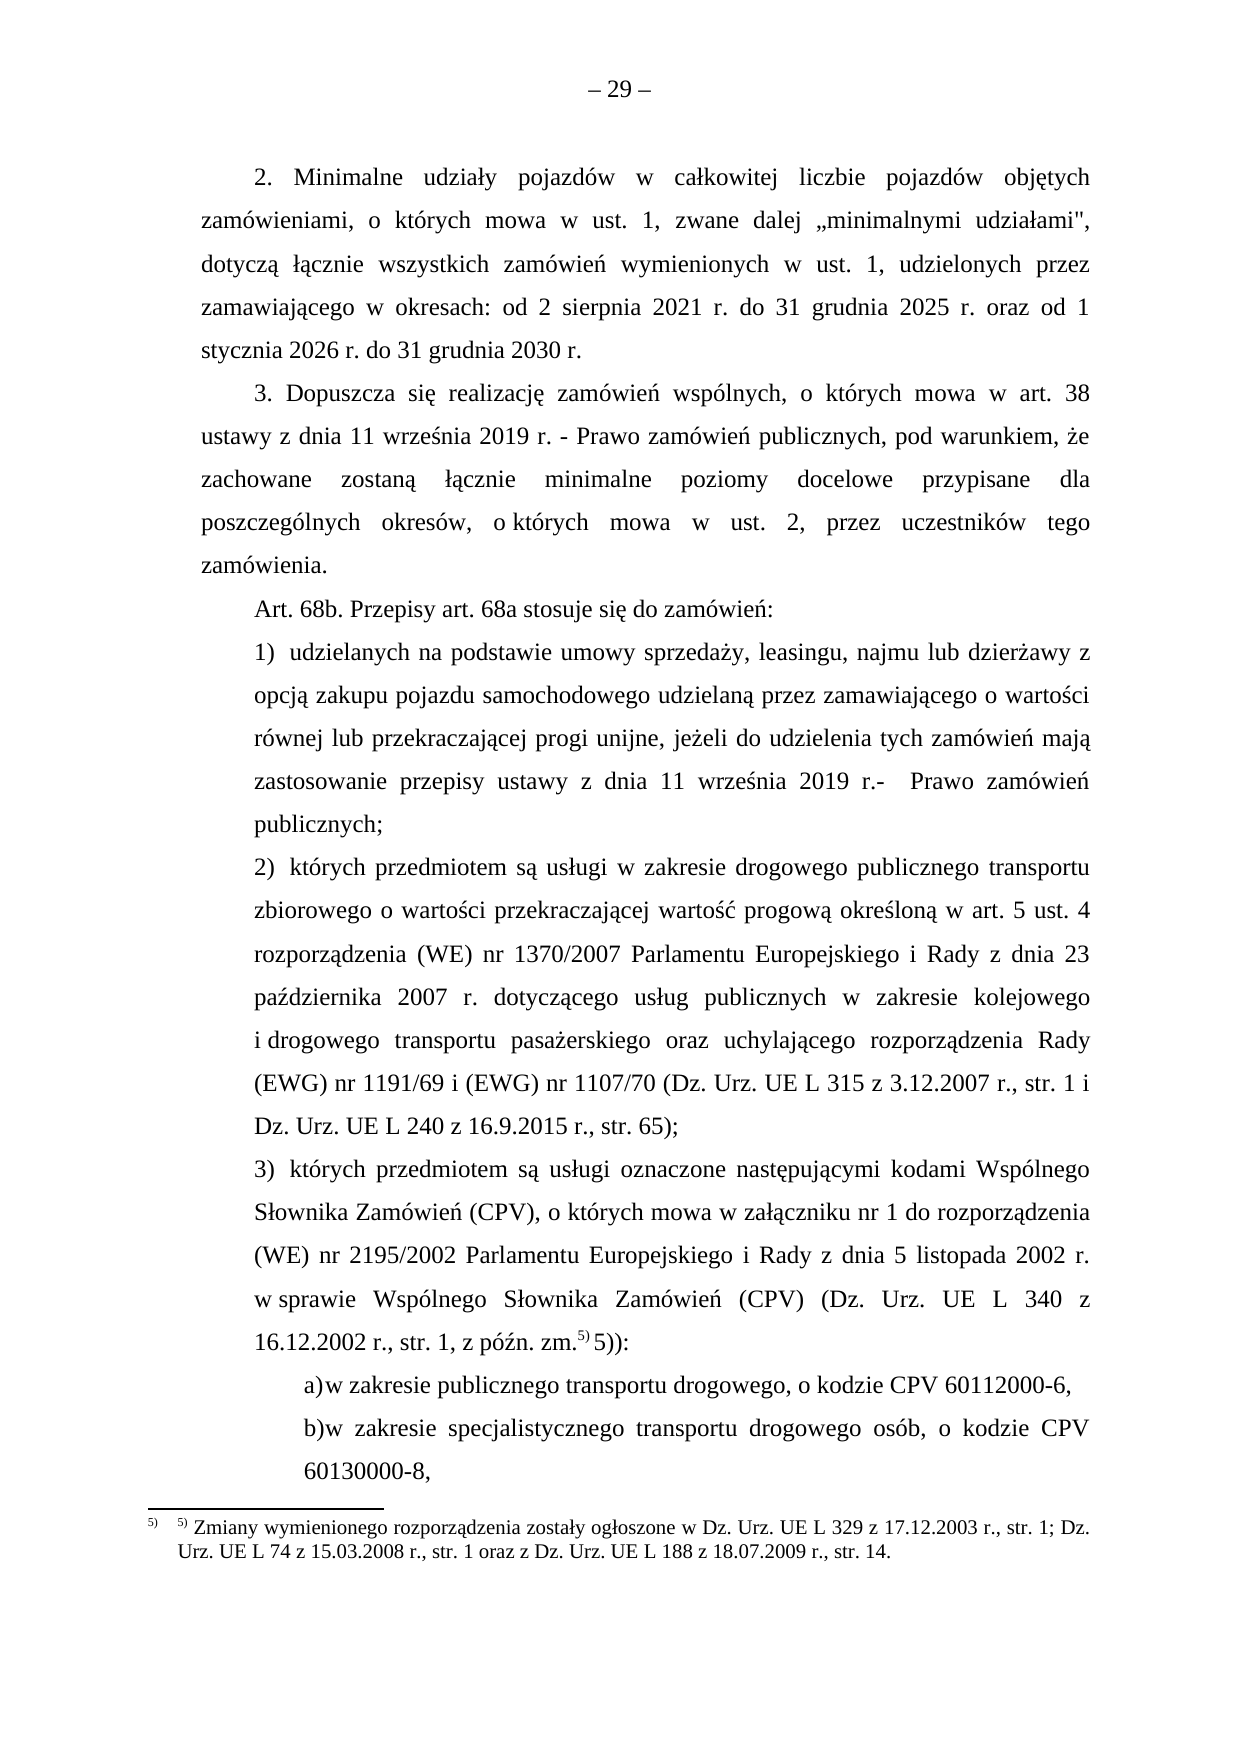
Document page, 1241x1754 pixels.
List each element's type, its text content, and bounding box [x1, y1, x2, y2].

text 3) których przedmiotem są usługi oznaczone następującymi kodami Wspólnego Słownika Zamówień (CPV), o których mowa w załączniku nr 1 do rozporządzenia (WE) nr 2195/2002 Parlamentu Europejskiego i Rady z dnia 5 listopada 2002 r. w sprawie Wspólnego Słownika Zamówień (CPV) (Dz. Urz. UE L 340 z 16.12.2002 r., str. 1, z późn. zm.5) ): [254, 1154, 1091, 1356]
text 2. Minimalne udziały pojazdów w całkowitej liczbie pojazdów objętych zamówieniami, o których mowa w ust. 1, zwane dalej „minimalnymi udziałami", dotyczą łącznie wszystkich zamówień wymienionych w ust. 1, udzielonych przez zamawiającego w okresach: od 2 sierpnia 2021 r. do 31 grudnia 2025 r. oraz od 1 stycznia 2026 r. do 31 grudnia 2030 r. [201, 162, 1091, 364]
text 3. Dopuszcza się realizację zamówień wspólnych, o których mowa w art. 38 ustawy z dnia 11 września 2019 r. - Prawo zamówień publicznych, pod warunkiem, że zachowane zostaną łącznie minimalne poziomy docelowe przypisane dla poszczególnych okresów, o których mowa w ust. 2, przez uczestników tego zamówienia. [201, 378, 1091, 579]
text 2) których przedmiotem są usługi w zakresie drogowego publicznego transportu zbiorowego o wartości przekraczającej wartość progową określoną w art. 5 ust. 4 rozporządzenia (WE) nr 1370/2007 Parlamentu Europejskiego i Rady z dnia 23 października 2007 r. dotyczącego usług publicznych w zakresie kolejowego i drogowego transportu pasażerskiego oraz uchylającego rozporządzenia Rady (EWG) nr 1191/69 i (EWG) nr 1107/70 (Dz. Urz. UE L 315 z 3.12.2007 r., str. 1 i Dz. Urz. UE L 240 z 16.9.2015 r., str. 65); [254, 852, 1091, 1140]
text 1) udzielanych na podstawie umowy sprzedaży, leasingu, najmu lub dzierżawy z opcją zakupu pojazdu samochodowego udzielaną przez zamawiającego o wartości równej lub przekraczającej progi unijne, jeżeli do udzielenia tych zamówień mają zastosowanie przepisy ustawy z dnia 11 września 2019 r.- Prawo zamówień publicznych; [254, 637, 1091, 838]
text Art. 68b. Przepisy art. 68a stosuje się do zamówień: [201, 594, 1091, 622]
text b) w zakresie specjalistycznego transportu drogowego osób, o kodzie CPV 60130000-8, [304, 1413, 1091, 1485]
text a) w zakresie publicznego transportu drogowego, o kodzie CPV 60112000-6, [304, 1370, 1091, 1399]
